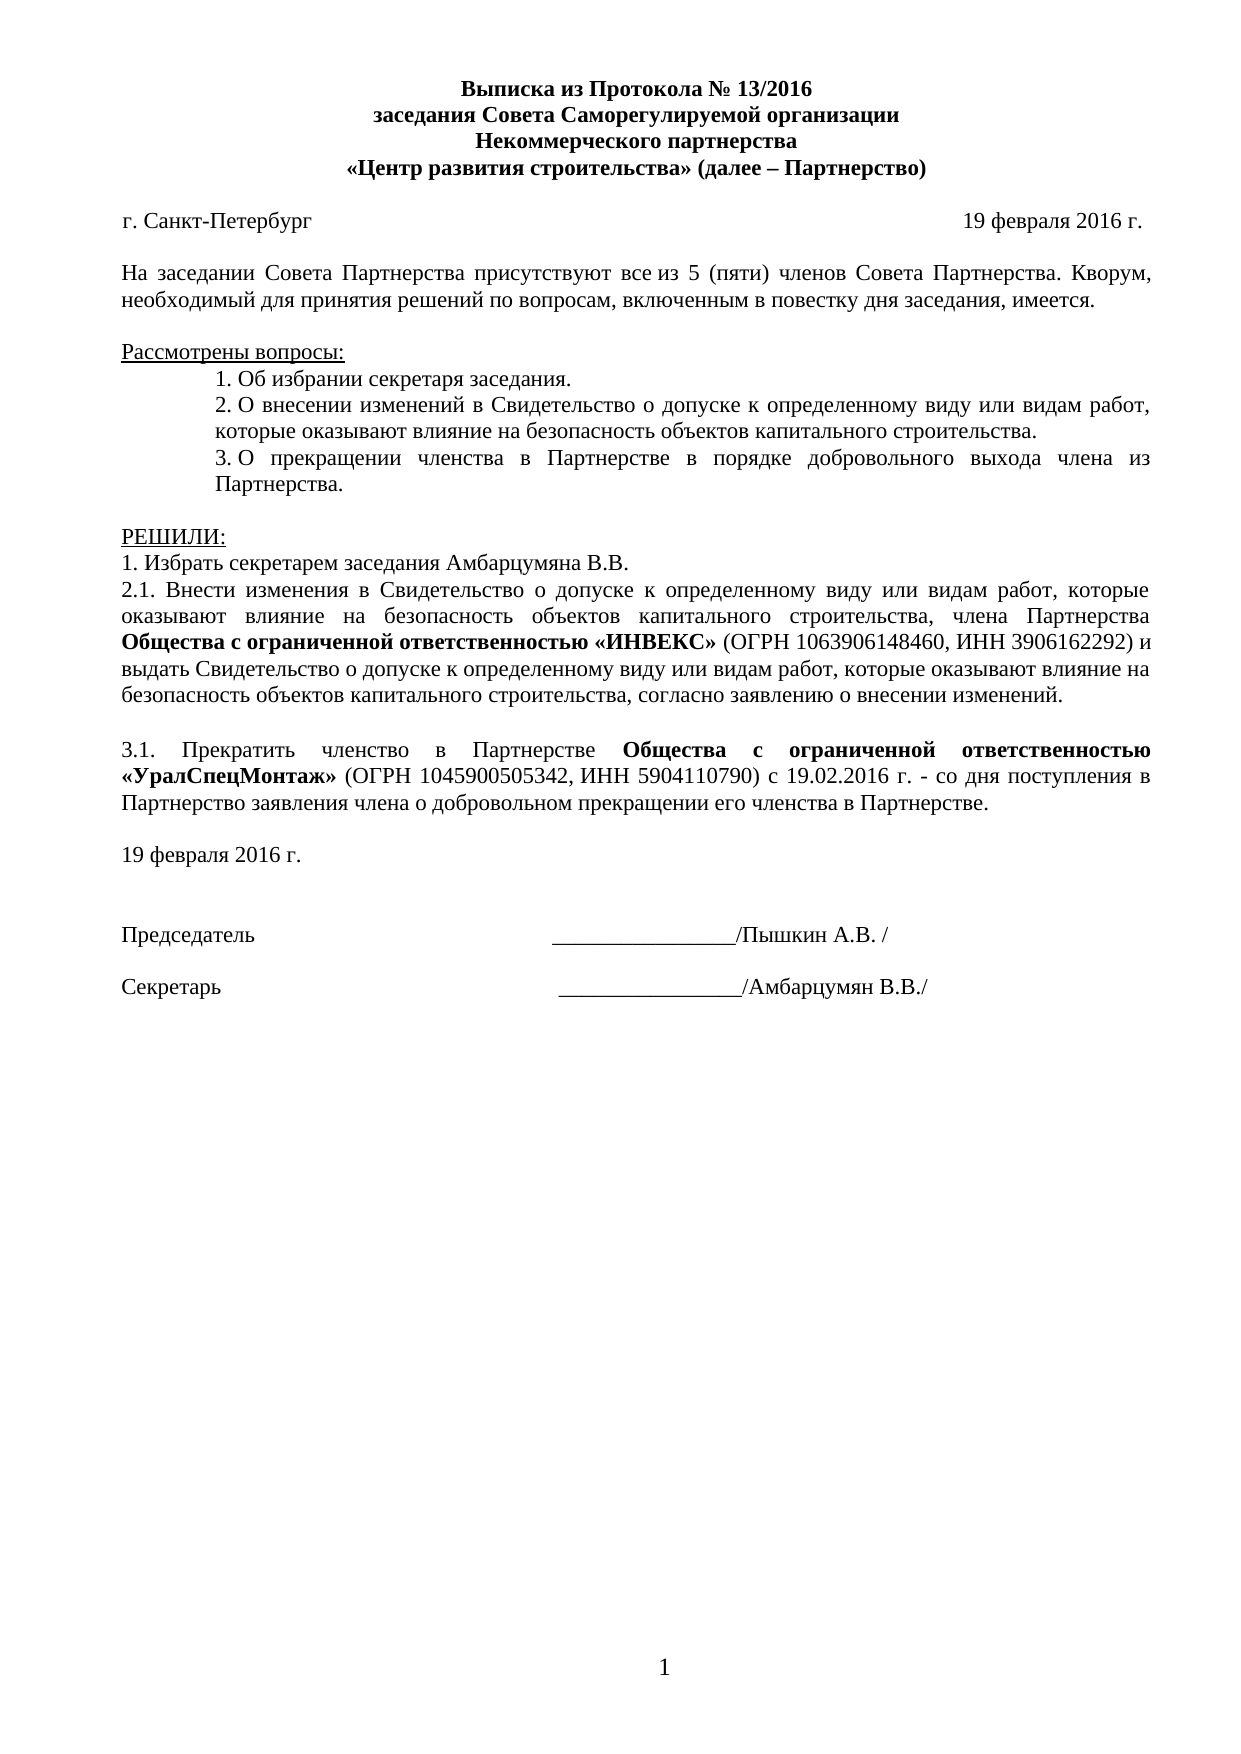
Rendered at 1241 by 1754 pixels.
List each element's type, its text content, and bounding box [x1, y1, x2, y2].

text «Центр развития строительства» (далее – Партнерство) [121, 154, 1152, 180]
text 2. О внесении изменений в Свидетельство о допуске к определенному виду или видам работ, которые оказывают влияние на безопасность объектов капитального строительства. [215, 391, 1152, 444]
text Рассмотрены вопросы: [121, 338, 1152, 365]
text 2.1. Внести изменения в Свидетельство о допуске к определенному виду или видам работ, которые оказывают влияние на безопасность объектов капитального строительства, члена Партнерства Общества с ограниченной ответственностью «ИНВЕКС» (ОГРН 1063906148460, ИНН 3906162292) и выдать Свидетельство о допуске к определенному виду или видам работ, которые оказывают влияние на безопасность объектов капитального строительства, согласно заявлению о внесении изменений. [121, 576, 1152, 707]
text Выписка из Протокола № 13/2016 [121, 75, 1152, 101]
table_header 19 февраля 2016 г. [633, 207, 1154, 233]
text заседания Совета Саморегулируемой организации [121, 101, 1152, 128]
text 3.1. Прекратить членство в Партнерстве Общества с ограниченной ответственностью «УралСпецМонтаж» (ОГРН 1045900505342, ИНН 5904110790) с 19.02.2016 г. - со дня поступления в Партнерство заявления члена о добровольном прекращении его членства в Партнерстве. [121, 736, 1152, 815]
text 3. О прекращении членства в Партнерстве в порядке добровольного выхода члена из Партнерства. [215, 444, 1152, 497]
text 1. Об избрании секретаря заседания. [215, 365, 1152, 391]
text Секретарь ________________/Амбарцумян В.В./ [121, 973, 1152, 1000]
text Некоммерческого партнерства [121, 128, 1152, 154]
text На заседании Совета Партнерства присутствуют все из 5 (пяти) членов Совета Партнерства. Кворум, необходимый для принятия решений по вопросам, включенным в повестку дня заседания, имеется. [121, 259, 1152, 312]
text 19 февраля 2016 г. [121, 842, 1152, 868]
text РЕШИЛИ: [121, 523, 1152, 549]
table_header г. Санкт-Петербург [111, 207, 632, 233]
text Председатель ________________/Пышкин А.В. / [121, 921, 1152, 947]
text 1. Избрать секретарем заседания Амбарцумяна В.В. [121, 549, 1152, 576]
